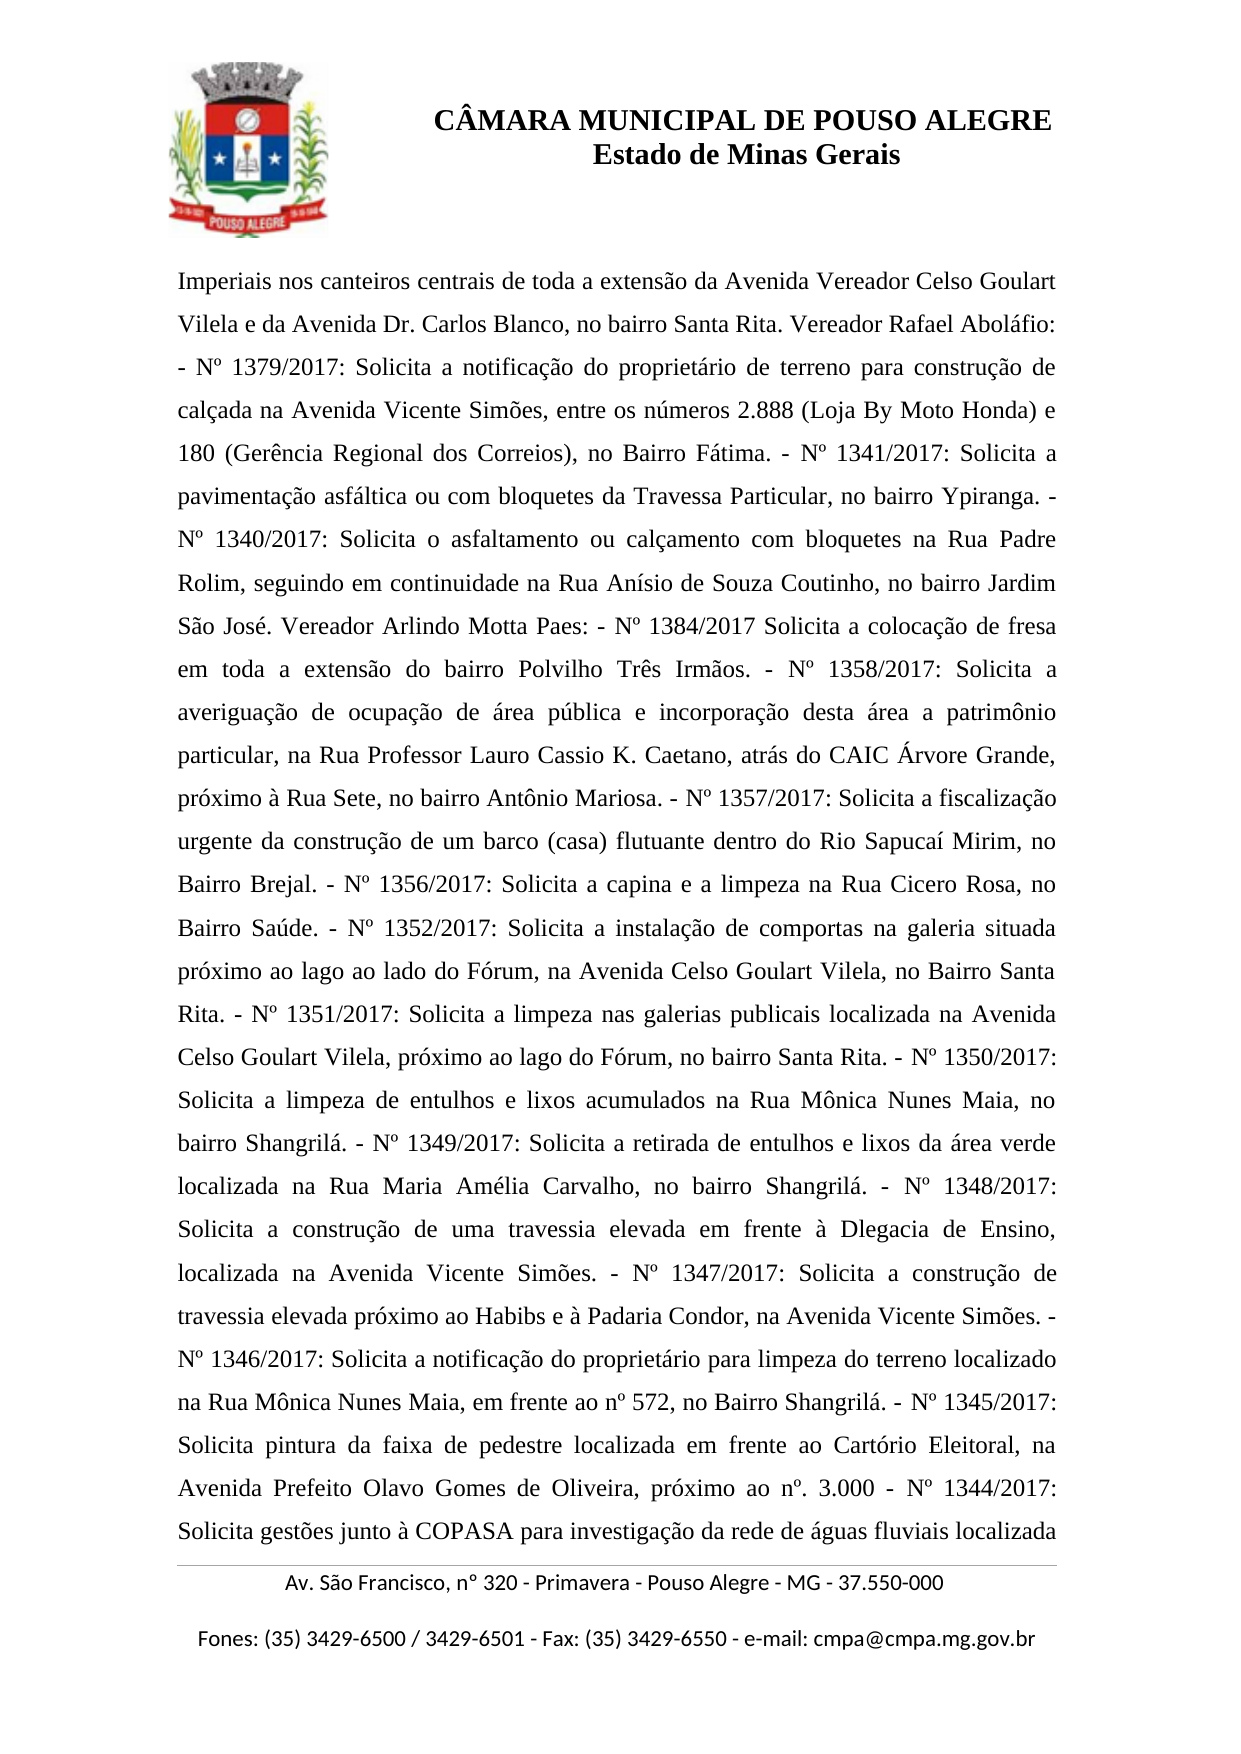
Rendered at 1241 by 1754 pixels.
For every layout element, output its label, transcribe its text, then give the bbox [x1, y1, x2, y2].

picture [168, 62, 329, 238]
